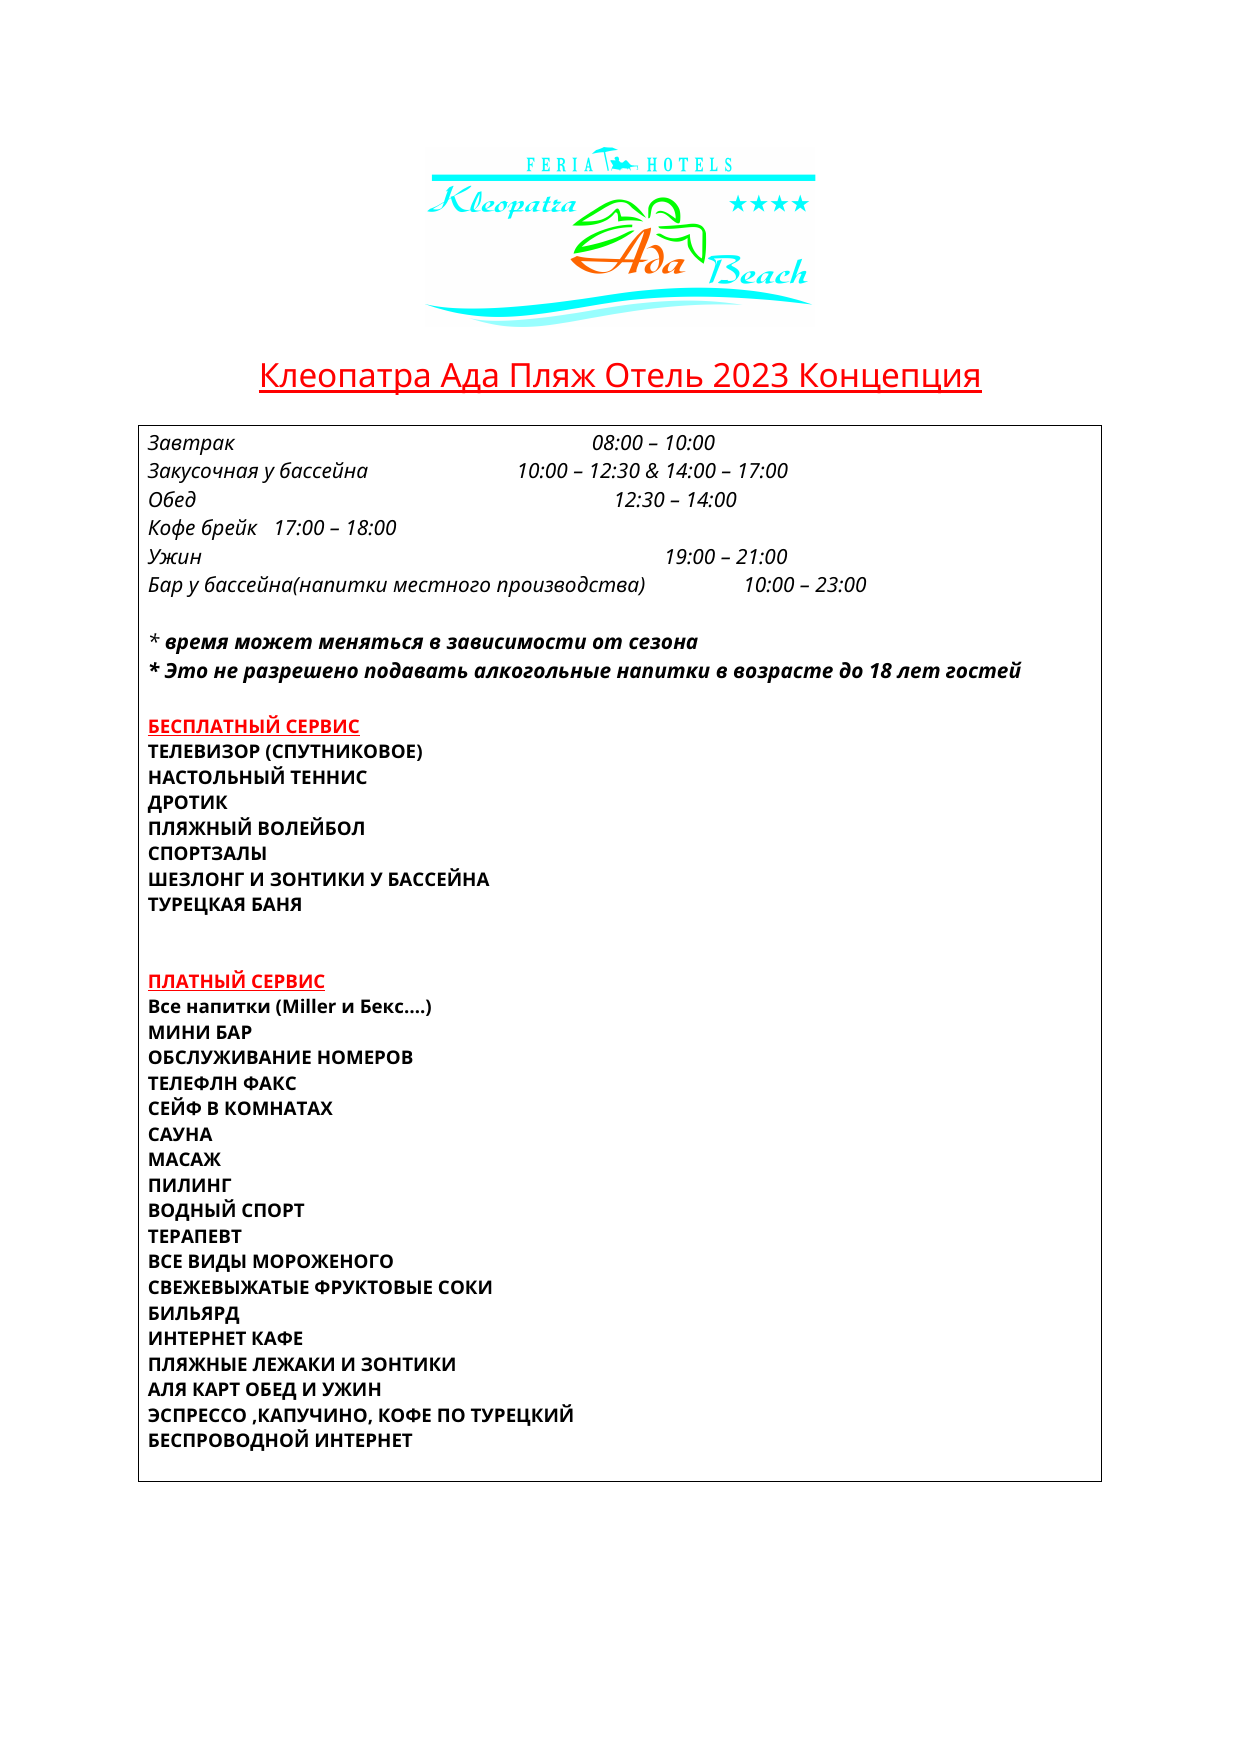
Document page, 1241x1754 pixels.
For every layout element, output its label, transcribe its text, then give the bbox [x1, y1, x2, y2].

text АЛЯ КАРТ ОБЕД И УЖИН [148, 1376, 1093, 1402]
text СВЕЖЕВЫЖАТЫЕ ФРУКТОВЫЕ СОКИ [148, 1274, 1093, 1300]
text ОБСЛУЖИВАНИЕ НОМЕРОВ [148, 1045, 1093, 1070]
text Бар у бассейна(напитки местного производства) 10:00 – 23:00 [148, 570, 1093, 599]
text ТЕРАПЕВТ [148, 1223, 1093, 1249]
text ВОДНЫЙ СПОРТ [148, 1198, 1093, 1223]
text СПОРТЗАЛЫ [148, 841, 1093, 866]
text ПЛАТНЫЙ СЕРВИС [148, 968, 1093, 994]
text МАСАЖ [148, 1147, 1093, 1172]
text СЕЙФ В КОМНАТАХ [148, 1096, 1093, 1121]
text Кофе брейк 17:00 – 18:00 [148, 513, 1093, 542]
text * Это не разрешено подавать алкогольные напитки в возрасте до 18 лет гостей [148, 656, 1093, 684]
text ТЕЛЕФЛН ФАКС [148, 1070, 1093, 1096]
text МИНИ БАР [148, 1019, 1093, 1045]
text Ужин 19:00 – 21:00 [148, 542, 1093, 570]
text ПИЛИНГ [148, 1172, 1093, 1198]
text ТУРЕЦКАЯ БАНЯ [148, 892, 1093, 917]
text ВСЕ ВИДЫ МОРОЖЕНОГО [148, 1249, 1093, 1274]
text ТЕЛЕВИЗОР (СПУТНИКОВОЕ) [148, 738, 1093, 764]
text Закусочная у бассейна 10:00 – 12:30 & 14:00 – 17:00 [148, 457, 1093, 485]
text ШЕЗЛОНГ И ЗОНТИКИ У БАССЕЙНА [148, 866, 1093, 892]
text ПЛЯЖНЫЙ ВОЛЕЙБОЛ [148, 815, 1093, 841]
picture [424, 147, 816, 327]
text ЭСПРЕССО ,КАПУЧИНО, КОФЕ ПО ТУРЕЦКИЙ [148, 1402, 1093, 1427]
text ПЛЯЖНЫЕ ЛЕЖАКИ И ЗОНТИКИ [148, 1351, 1093, 1376]
text САУНА [148, 1121, 1093, 1147]
text БЕСПЛАТНЫЙ СЕРВИС [148, 713, 1093, 738]
text НАСТОЛЬНЫЙ ТЕННИС [148, 764, 1093, 789]
text ДРОТИК [148, 789, 1093, 815]
text Обед 12:30 – 14:00 [148, 485, 1093, 513]
text БИЛЬЯРД [148, 1300, 1093, 1325]
text Все напитки (Miller и Бекс….) [148, 994, 1093, 1019]
text ИНТЕРНЕТ КАФЕ [148, 1325, 1093, 1351]
text Завтрак 08:00 – 10:00 [139, 426, 1101, 457]
text Клеопатра Ада Пляж Отель 2023 Концепция [148, 352, 1093, 397]
text БЕСПРОВОДНОЙ ИНТЕРНЕТ [148, 1427, 1093, 1453]
text * время может меняться в зависимости от сезона [148, 627, 1093, 656]
